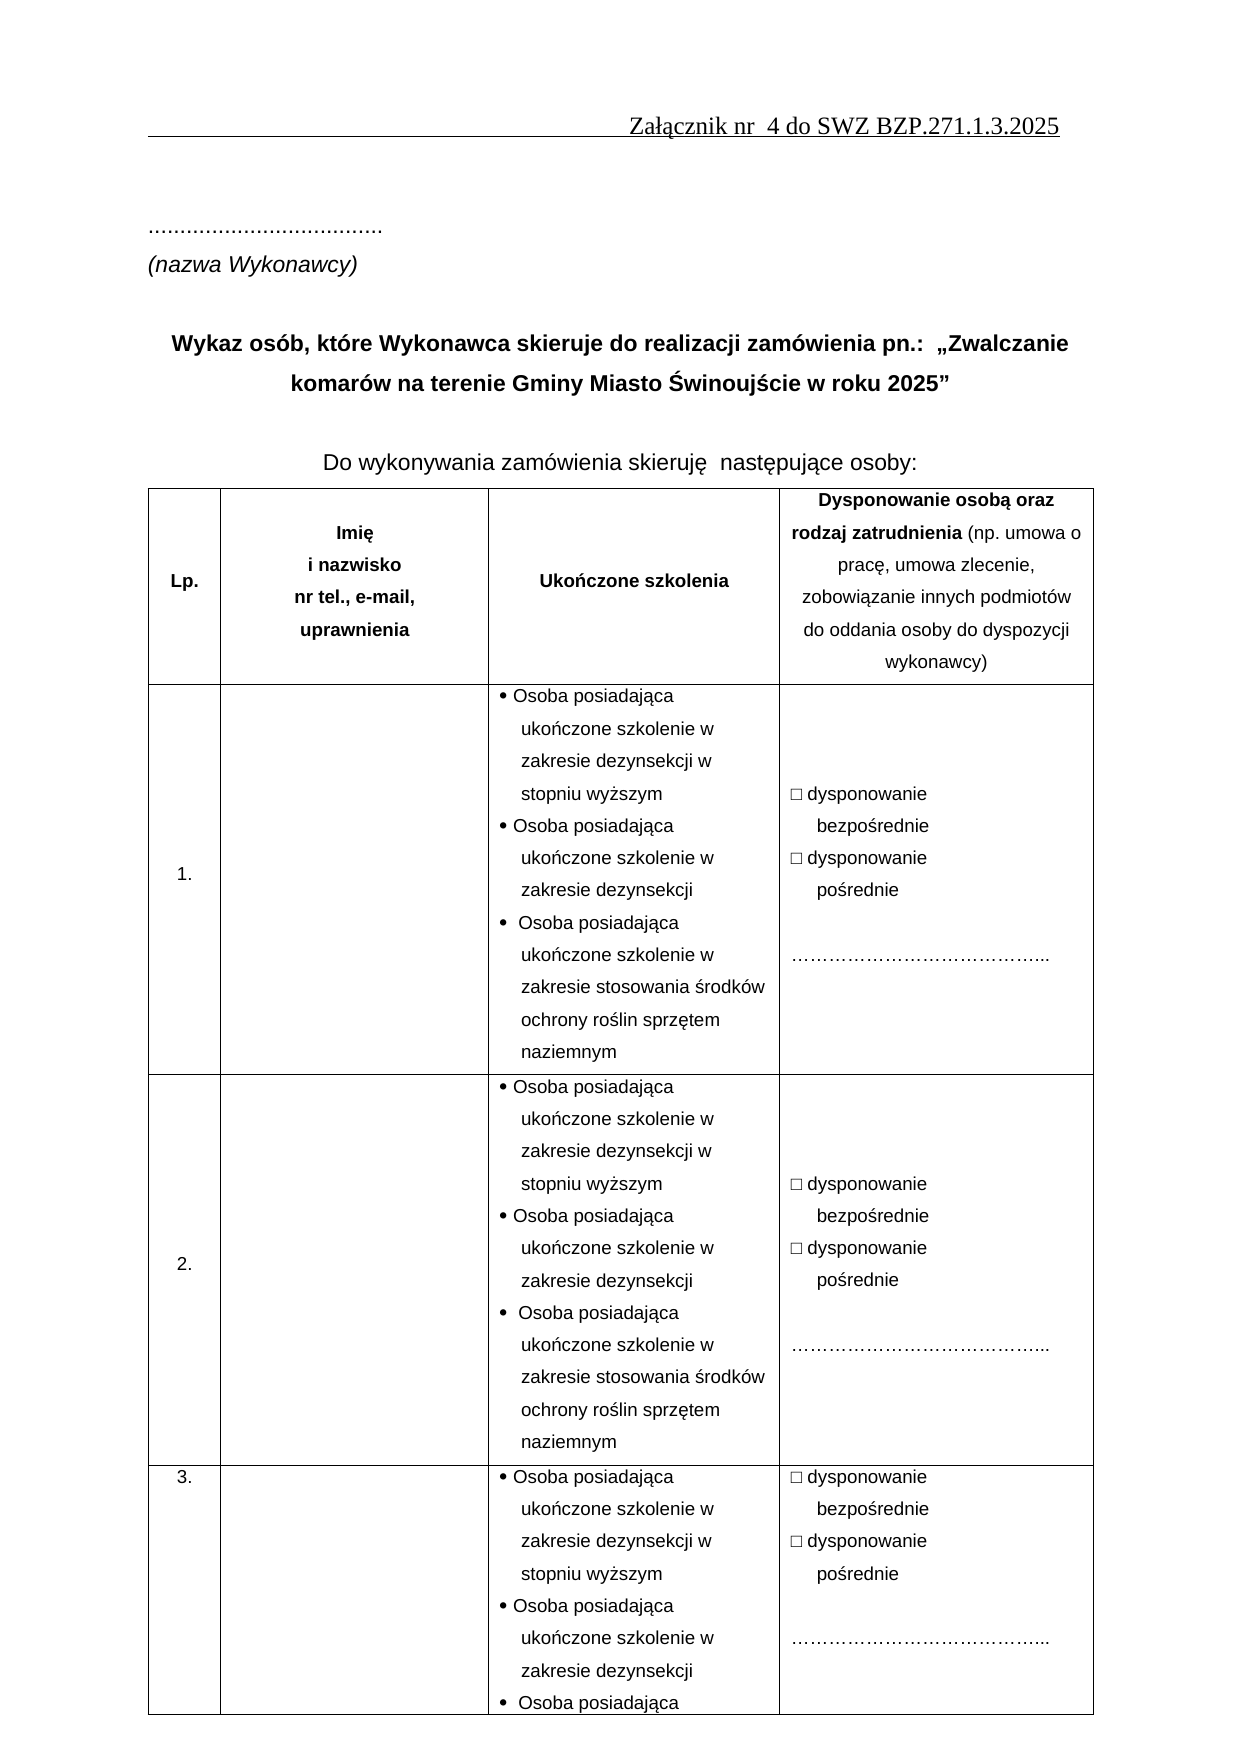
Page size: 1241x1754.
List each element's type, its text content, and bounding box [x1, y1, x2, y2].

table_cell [780, 1466, 1093, 1713]
table_cell □ dysponowanie bezpośrednie □ dysponowanie pośrednie …………………………………... [780, 685, 1093, 1074]
table_cell □ dysponowanie bezpośrednie □ dysponowanie pośrednie …………………………………... [780, 1075, 1093, 1464]
table_header Imię i nazwisko nr tel., e-mail, uprawnienia [221, 489, 488, 684]
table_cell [489, 1466, 779, 1713]
table_cell 2. [149, 1075, 220, 1464]
table_cell [221, 1075, 488, 1464]
text (nazwa Wykonawcy) [148, 251, 1093, 278]
table_header Ukończone szkolenia [489, 489, 779, 684]
table_header Lp. [149, 489, 220, 684]
table_cell [221, 685, 488, 1074]
table_cell [221, 1466, 488, 1713]
text Do wykonywania zamówienia skieruję następujące osoby: [148, 449, 1093, 475]
text ..................................... [148, 212, 1093, 238]
table_header Dysponowanie osobą oraz rodzaj zatrudnienia (np. umowa o pracę, umowa zlecenie, zobowiązanie innych podmiotów do oddania osoby do dyspozycji wykonawcy) [780, 489, 1093, 684]
text Wykaz osób, które Wykonawca skieruje do realizacji zamówienia pn.: „Zwalczanie komarów na terenie Gminy Miasto Świnoujście w roku 2025” [148, 330, 1093, 396]
table_cell 3. [149, 1466, 220, 1713]
table_cell 1. [149, 685, 220, 1074]
